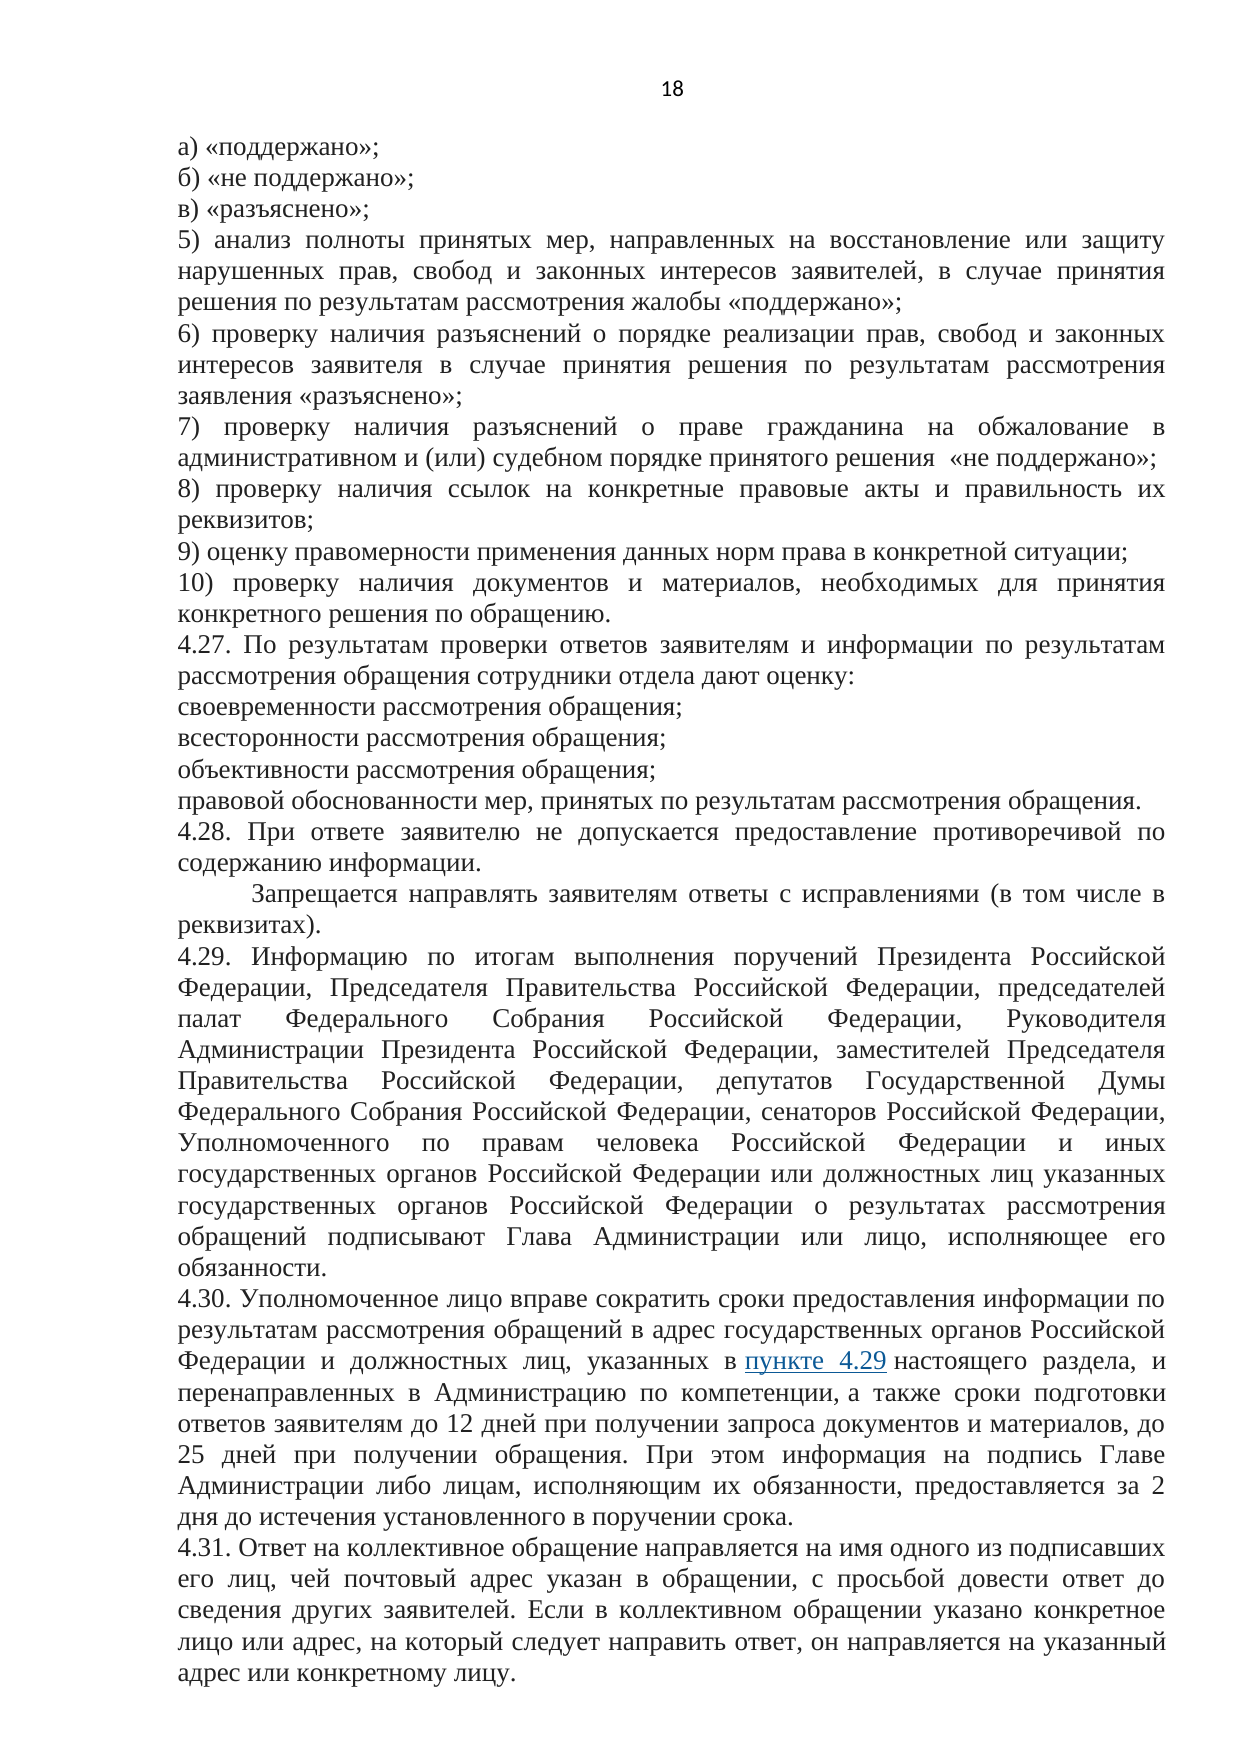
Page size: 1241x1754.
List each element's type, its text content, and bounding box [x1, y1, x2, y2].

text объективности рассмотрения обращения; [177, 753, 1167, 784]
text в) «разъяснено»; [177, 192, 1167, 223]
text 4.31. Ответ на коллективное обращение направляется на имя одного из подписавших его лиц, чей почтовый адрес указан в обращении, с просьбой довести ответ до сведения других заявителей. Если в коллективном обращении указано конкретное лицо или адрес, на который следует направить ответ, он направляется на указанный адрес или конкретному лицу. [177, 1531, 1167, 1687]
text 6) проверку наличия разъяснений о порядке реализации прав, свобод и законных интересов заявителя в случае принятия решения по результатам рассмотрения заявления «разъяснено»; [177, 317, 1167, 410]
text а) «поддержано»; [177, 130, 1167, 161]
text всесторонности рассмотрения обращения; [177, 722, 1167, 753]
text 4.30. Уполномоченное лицо вправе сократить сроки предоставления информации по результатам рассмотрения обращений в адрес государственных органов Российской Федерации и должностных лиц, указанных в пункте 4.29 настоящего раздела, и перенаправленных в Администрацию по компетенции, а также сроки подготовки ответов заявителям до 12 дней при получении запроса документов и материалов, до 25 дней при получении обращения. При этом информация на подпись Главе Администрации либо лицам, исполняющим их обязанности, предоставляется за 2 дня до истечения установленного в поручении срока. [177, 1282, 1167, 1531]
text 4.29. Информацию по итогам выполнения поручений Президента Российской Федерации, Председателя Правительства Российской Федерации, председателей палат Федерального Собрания Российской Федерации, Руководителя Администрации Президента Российской Федерации, заместителей Председателя Правительства Российской Федерации, депутатов Государственной Думы Федерального Собрания Российской Федерации, сенаторов Российской Федерации, Уполномоченного по правам человека Российской Федерации и иных государственных органов Российской Федерации или должностных лиц указанных государственных органов Российской Федерации о результатах рассмотрения обращений подписывают Глава Администрации или лицо, исполняющее его обязанности. [177, 939, 1167, 1282]
text правовой обоснованности мер, принятых по результатам рассмотрения обращения. [177, 784, 1167, 815]
text 4.27. По результатам проверки ответов заявителям и информации по результатам рассмотрения обращения сотрудники отдела дают оценку: [177, 628, 1167, 690]
text 5) анализ полноты принятых мер, направленных на восстановление или защиту нарушенных прав, свобод и законных интересов заявителей, в случае принятия решения по результатам рассмотрения жалобы «поддержано»; [177, 223, 1167, 317]
text Запрещается направлять заявителям ответы с исправлениями (в том числе в реквизитах). [177, 877, 1167, 939]
text 8) проверку наличия ссылок на конкретные правовые акты и правильность их реквизитов; [177, 472, 1167, 535]
text 10) проверку наличия документов и материалов, необходимых для принятия конкретного решения по обращению. [177, 566, 1167, 628]
text своевременности рассмотрения обращения; [177, 690, 1167, 722]
text 9) оценку правомерности применения данных норм права в конкретной ситуации; [177, 535, 1167, 566]
text 7) проверку наличия разъяснений о праве гражданина на обжалование в административном и (или) судебном порядке принятого решения «не поддержано»; [177, 410, 1167, 472]
text б) «не поддержано»; [177, 161, 1167, 192]
text 4.28. При ответе заявителю не допускается предоставление противоречивой по содержанию информации. [177, 815, 1167, 877]
